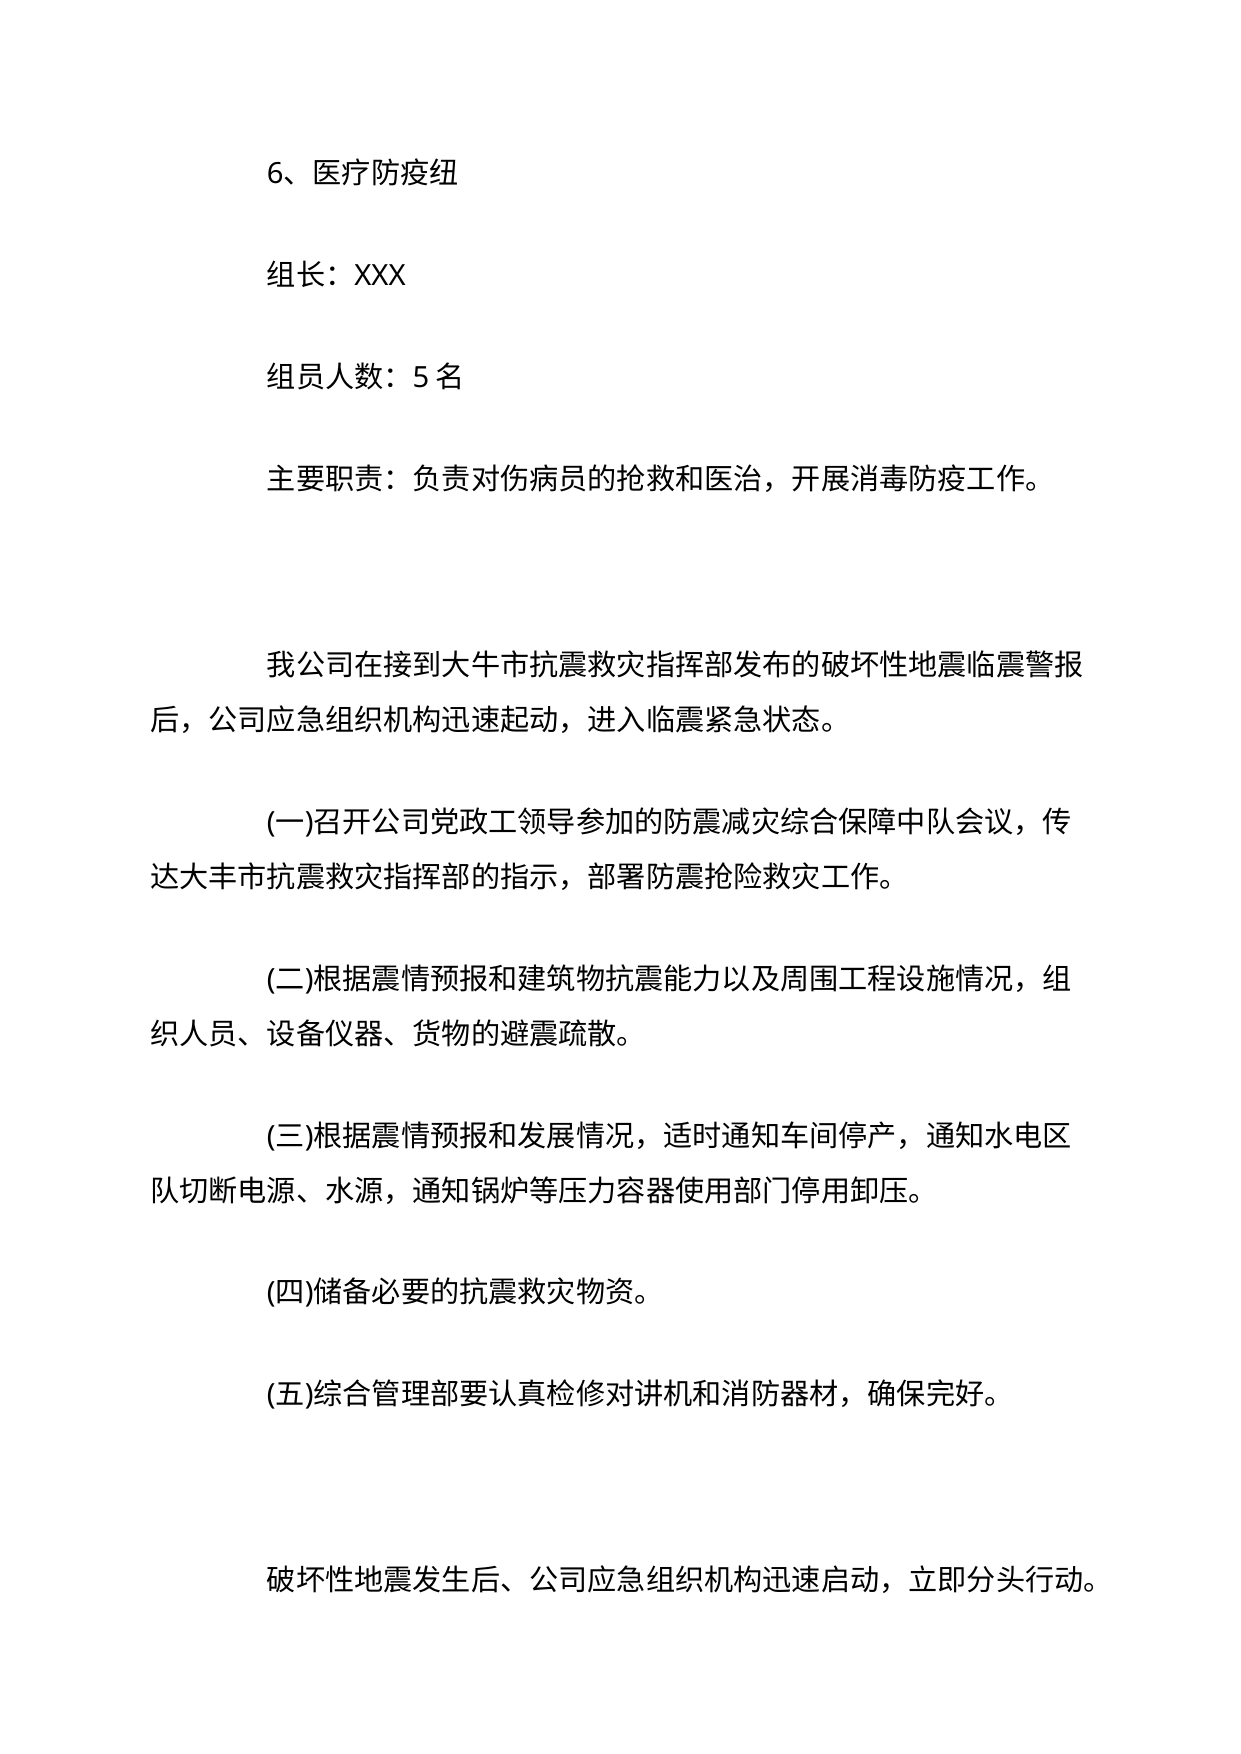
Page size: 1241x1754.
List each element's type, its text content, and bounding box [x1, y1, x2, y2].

text 组员人数：5名 [150, 354, 1090, 396]
text (四)储备必要的抗震救灾物资。 [150, 1269, 1090, 1311]
text 破坏性地震发生后、公司应急组织机构迅速启动，立即分头行动。 [150, 1557, 1090, 1599]
text (三)根据震情预报和发展情况，适时通知车间停产，通知水电区队切断电源、水源，通知锅炉等压力容器使用部门停用卸压。 [150, 1112, 1090, 1209]
text 组长：XXX [150, 252, 1090, 294]
text (一)召开公司党政工领导参加的防震减灾综合保障中队会议，传达大丰市抗震救灾指挥部的指示，部署防震抢险救灾工作。 [150, 798, 1090, 896]
text (五)综合管理部要认真检修对讲机和消防器材，确保完好。 [150, 1371, 1090, 1413]
text (二)根据震情预报和建筑物抗震能力以及周围工程设施情况，组织人员、设备仪器、货物的避震疏散。 [150, 955, 1090, 1053]
text 主要职责：负责对伤病员的抢救和医治，开展消毒防疫工作。 [150, 456, 1090, 498]
text 我公司在接到大牛市抗震救灾指挥部发布的破坏性地震临震警报后，公司应急组织机构迅速起动，进入临震紧急状态。 [150, 642, 1090, 739]
text 6、医疗防疫纽 [150, 150, 1090, 192]
